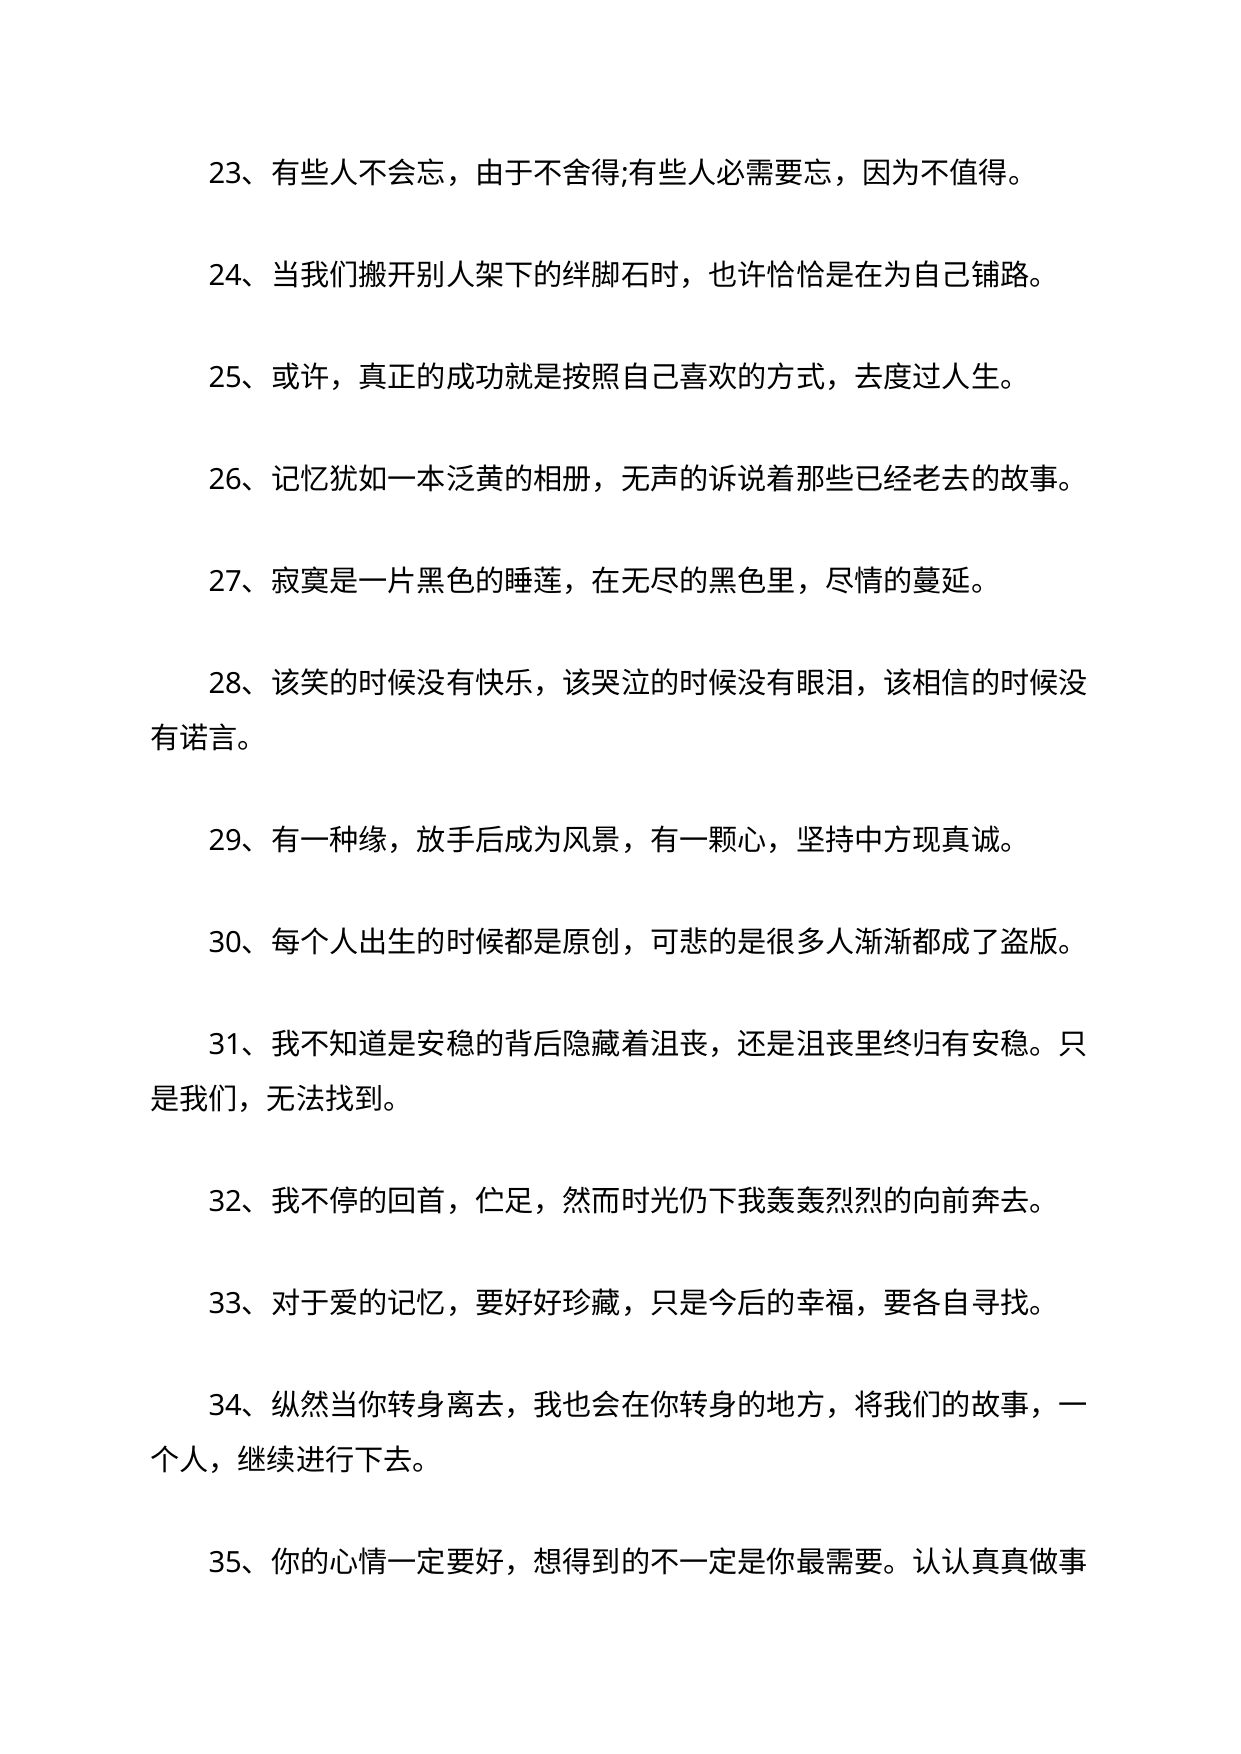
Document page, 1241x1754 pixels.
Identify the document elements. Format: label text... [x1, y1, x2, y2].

text 31、我不知道是安稳的背后隐藏着沮丧，还是沮丧里终归有安稳。只是我们，无法找到。 [150, 1021, 1090, 1118]
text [150, 1538, 1090, 1581]
text 33、对于爱的记忆，要好好珍藏，只是今后的幸福，要各自寻找。 [150, 1279, 1090, 1322]
text 24、当我们搬开别人架下的绊脚石时，也许恰恰是在为自己铺路。 [150, 252, 1090, 294]
text 30、每个人出生的时候都是原创，可悲的是很多人渐渐都成了盗版。 [150, 919, 1090, 961]
text 23、有些人不会忘，由于不舍得;有些人必需要忘，因为不值得。 [150, 150, 1090, 192]
text 29、有一种缘，放手后成为风景，有一颗心，坚持中方现真诚。 [150, 817, 1090, 859]
text 25、或许，真正的成功就是按照自己喜欢的方式，去度过人生。 [150, 354, 1090, 396]
text 27、寂寞是一片黑色的睡莲，在无尽的黑色里，尽情的蔓延。 [150, 558, 1090, 600]
text 34、纵然当你转身离去，我也会在你转身的地方，将我们的故事，一个人，继续进行下去。 [150, 1381, 1090, 1479]
text 32、我不停的回首，伫足，然而时光仍下我轰轰烈烈的向前奔去。 [150, 1177, 1090, 1220]
text 28、该笑的时候没有快乐，该哭泣的时候没有眼泪，该相信的时候没有诺言。 [150, 660, 1090, 757]
text 26、记忆犹如一本泛黄的相册，无声的诉说着那些已经老去的故事。 [150, 456, 1090, 498]
